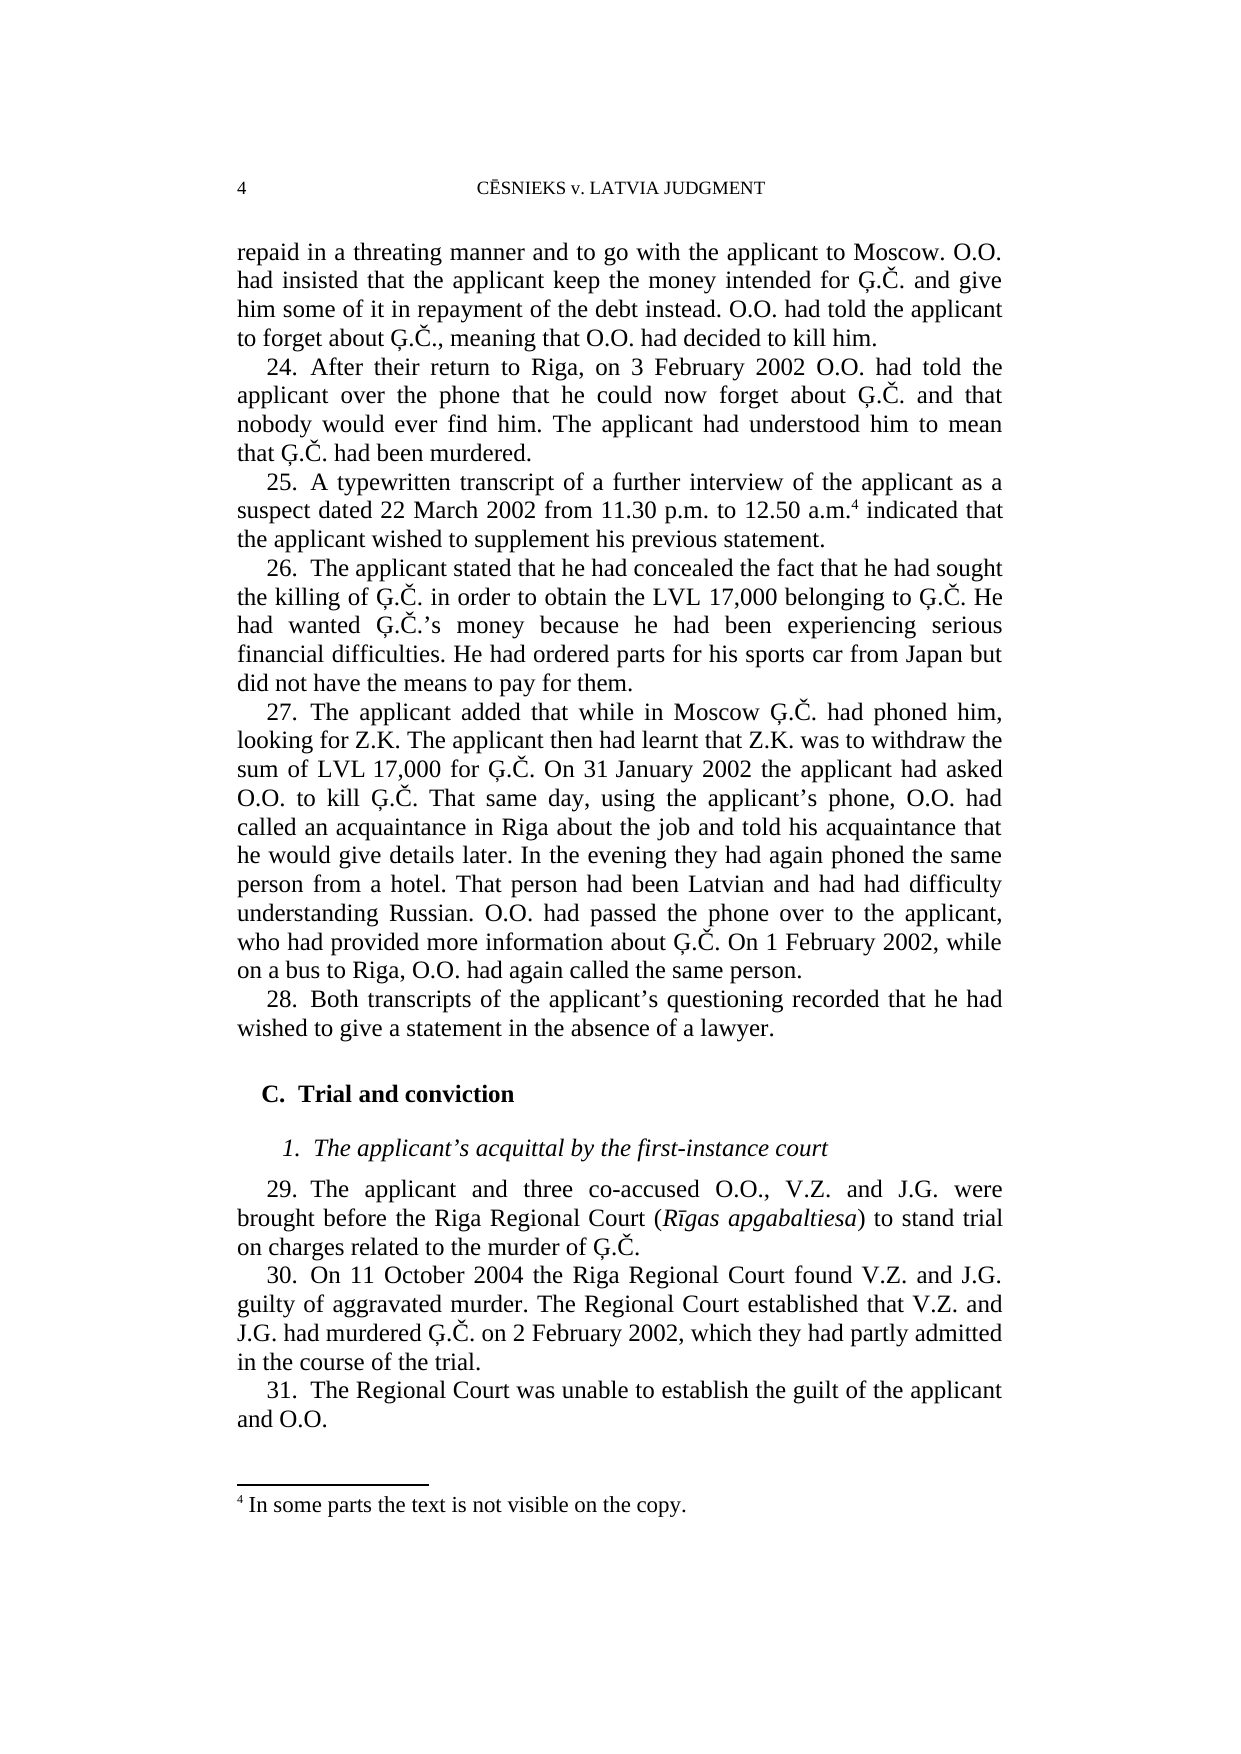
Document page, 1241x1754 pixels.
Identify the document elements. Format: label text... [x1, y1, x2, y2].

text 27. The applicant added that while in Moscow Ģ.Č. had phoned him, looking for Z.K. The applicant then had learnt that Z.K. was to withdraw the sum of LVL 17,000 for Ģ.Č. On 31 January 2002 the applicant had asked O.O. to kill Ģ.Č. That same day, using the applicant’s phone, O.O. had called an acquaintance in Riga about the job and told his acquaintance that he would give details later. In the evening they had again phoned the same person from a hotel. That person had been Latvian and had had difficulty understanding Russian. O.O. had passed the phone over to the applicant, who had provided more information about Ģ.Č. On 1 February 2002, while on a bus to Riga, O.O. had again called the same person. [237, 697, 1003, 984]
subtitle C. Trial and conviction [261, 1079, 1003, 1108]
text 30. On 11 October 2004 the Riga Regional Court found V.Z. and J.G. guilty of aggravated murder. The Regional Court established that V.Z. and J.G. had murdered Ģ.Č. on 2 February 2002, which they had partly admitted in the course of the trial. [237, 1261, 1003, 1376]
text 26. The applicant stated that he had concealed the fact that he had sought the killing of Ģ.Č. in order to obtain the LVL 17,000 belonging to Ģ.Č. He had wanted Ģ.Č.’s money because he had been experiencing serious financial difficulties. He had ordered parts for his sports car from Japan but did not have the means to pay for them. [237, 553, 1003, 697]
subtitle 1. The applicant’s acquittal by the first-instance court [282, 1133, 1003, 1162]
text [237, 237, 1003, 352]
text 24. After their return to Riga, on 3 February 2002 O.O. had told the applicant over the phone that he could now forget about Ģ.Č. and that nobody would ever find him. The applicant had understood him to mean that Ģ.Č. had been murdered. [237, 352, 1003, 467]
text 31. The Regional Court was unable to establish the guilt of the applicant and O.O. [237, 1376, 1003, 1433]
text 28. Both transcripts of the applicant’s questioning recorded that he had wished to give a statement in the absence of a lawyer. [237, 984, 1003, 1042]
text 25. A typewritten transcript of a further interview of the applicant as a suspect dated 22 March 2002 from 11.30 p.m. to 12.50 a.m. indicated that the applicant wished to supplement his previous statement. [237, 467, 1003, 553]
text 29. The applicant and three co-accused O.O., V.Z. and J.G. were brought before the Riga Regional Court (Rīgas apgabaltiesa) to stand trial on charges related to the murder of Ģ.Č. [237, 1174, 1003, 1261]
